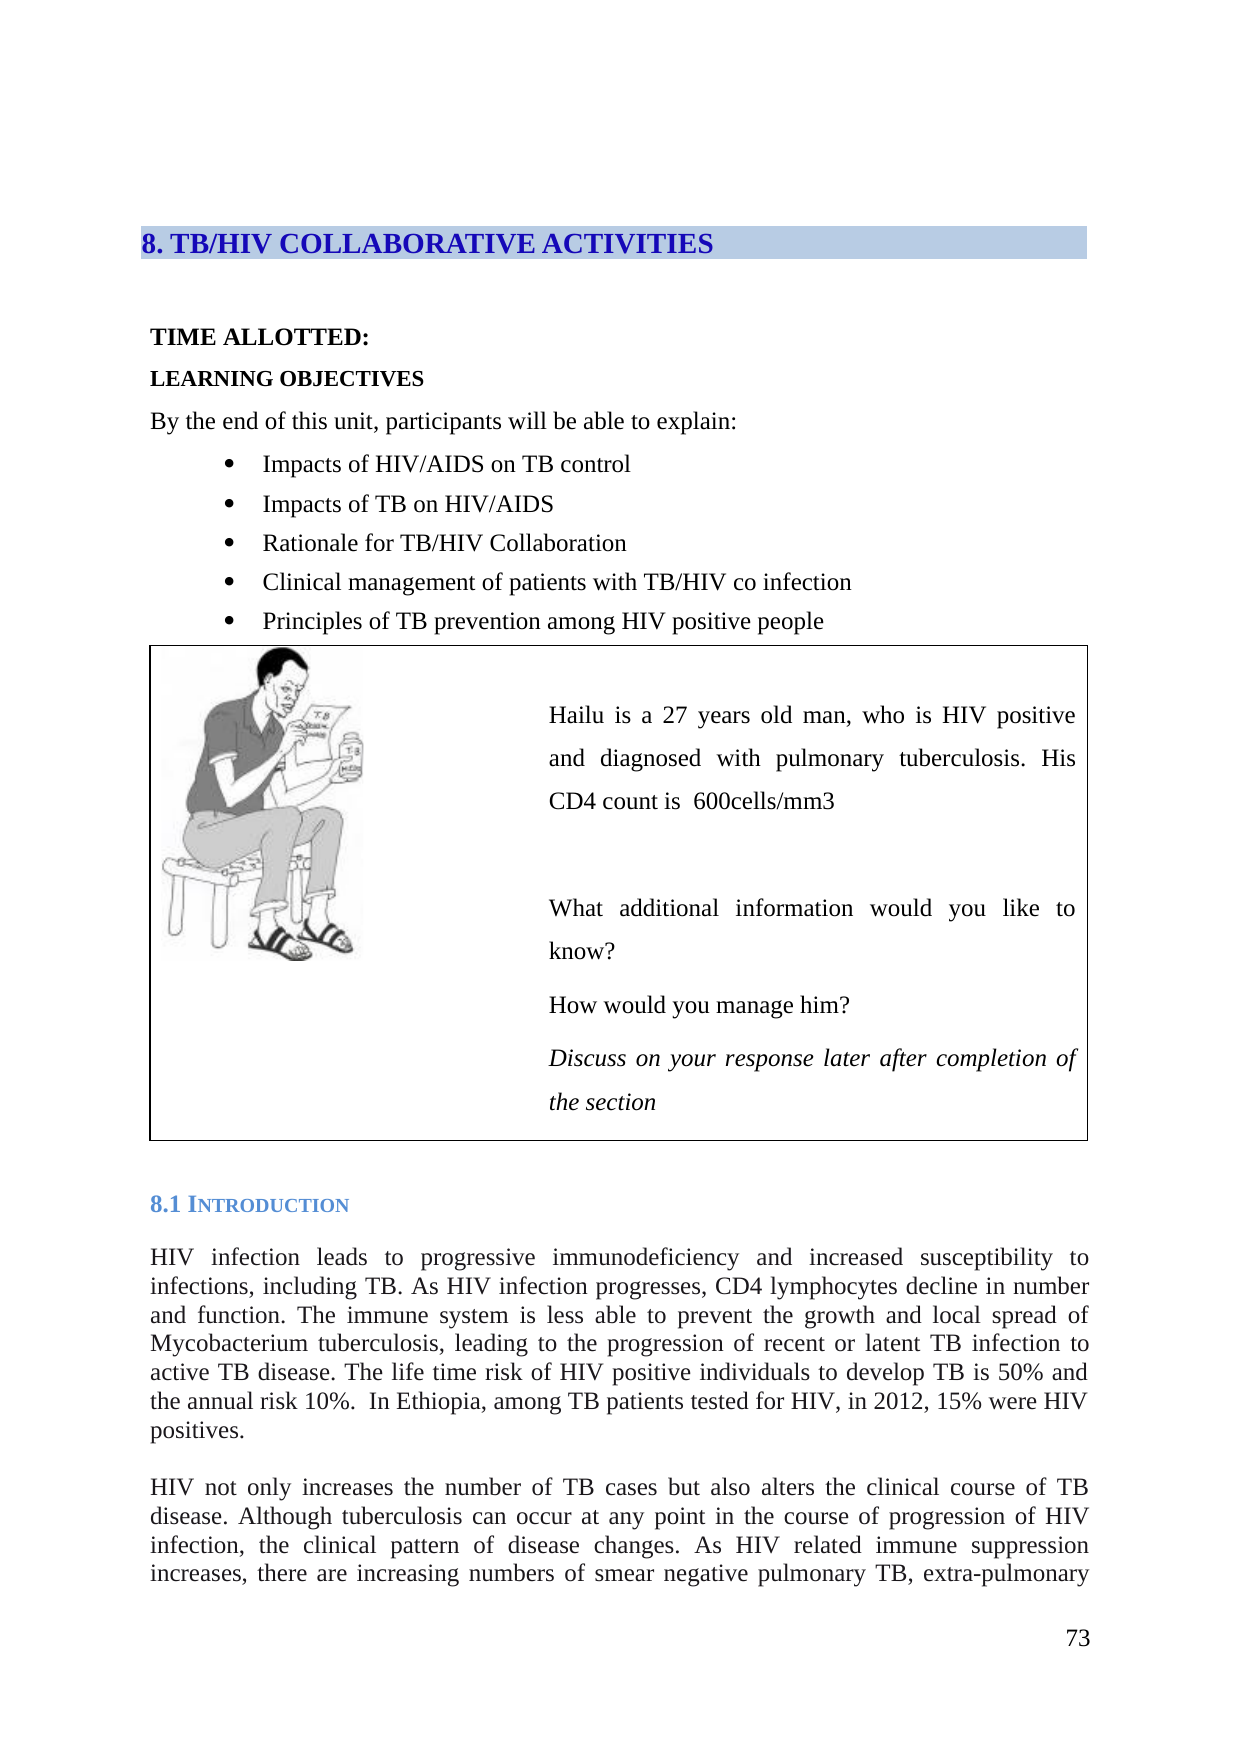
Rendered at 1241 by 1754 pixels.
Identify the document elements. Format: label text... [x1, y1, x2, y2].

text LEARNING OBJECTIVES [150, 365, 1090, 392]
text HIV infection leads to progressive immunodeficiency and increased susceptibility to infections, including TB. As HIV infection progresses, CD4 lymphocytes decline in number and function. The immune system is less able to prevent the growth and local spread of Mycobacterium tuberculosis, leading to the progression of recent or latent TB infection to active TB disease. The life time risk of HIV positive individuals to develop TB is 50% and the annual risk 10%. In Ethiopia, among TB patients tested for HIV, in 2012, 15% were HIV positives. [150, 1242, 1090, 1443]
list Impacts of HIV/AIDS on TB control [225, 449, 1090, 478]
picture [161, 646, 364, 961]
subtitle 8. TB/HIV COLLABORATIVE ACTIVITIES [141, 226, 1087, 259]
list Rationale for TB/HIV Collaboration [225, 528, 1090, 557]
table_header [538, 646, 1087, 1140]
text TIME ALLOTTED: [150, 322, 1090, 351]
subtitle 8.1 Introduction [150, 1189, 1090, 1217]
list Principles of TB prevention among HIV positive people [225, 606, 1090, 635]
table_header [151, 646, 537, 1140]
list Impacts of TB on HIV/AIDS [225, 489, 1090, 517]
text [150, 1472, 1090, 1587]
list Clinical management of patients with TB/HIV co infection [225, 567, 1090, 596]
text By the end of this unit, participants will be able to explain: [150, 406, 1090, 435]
